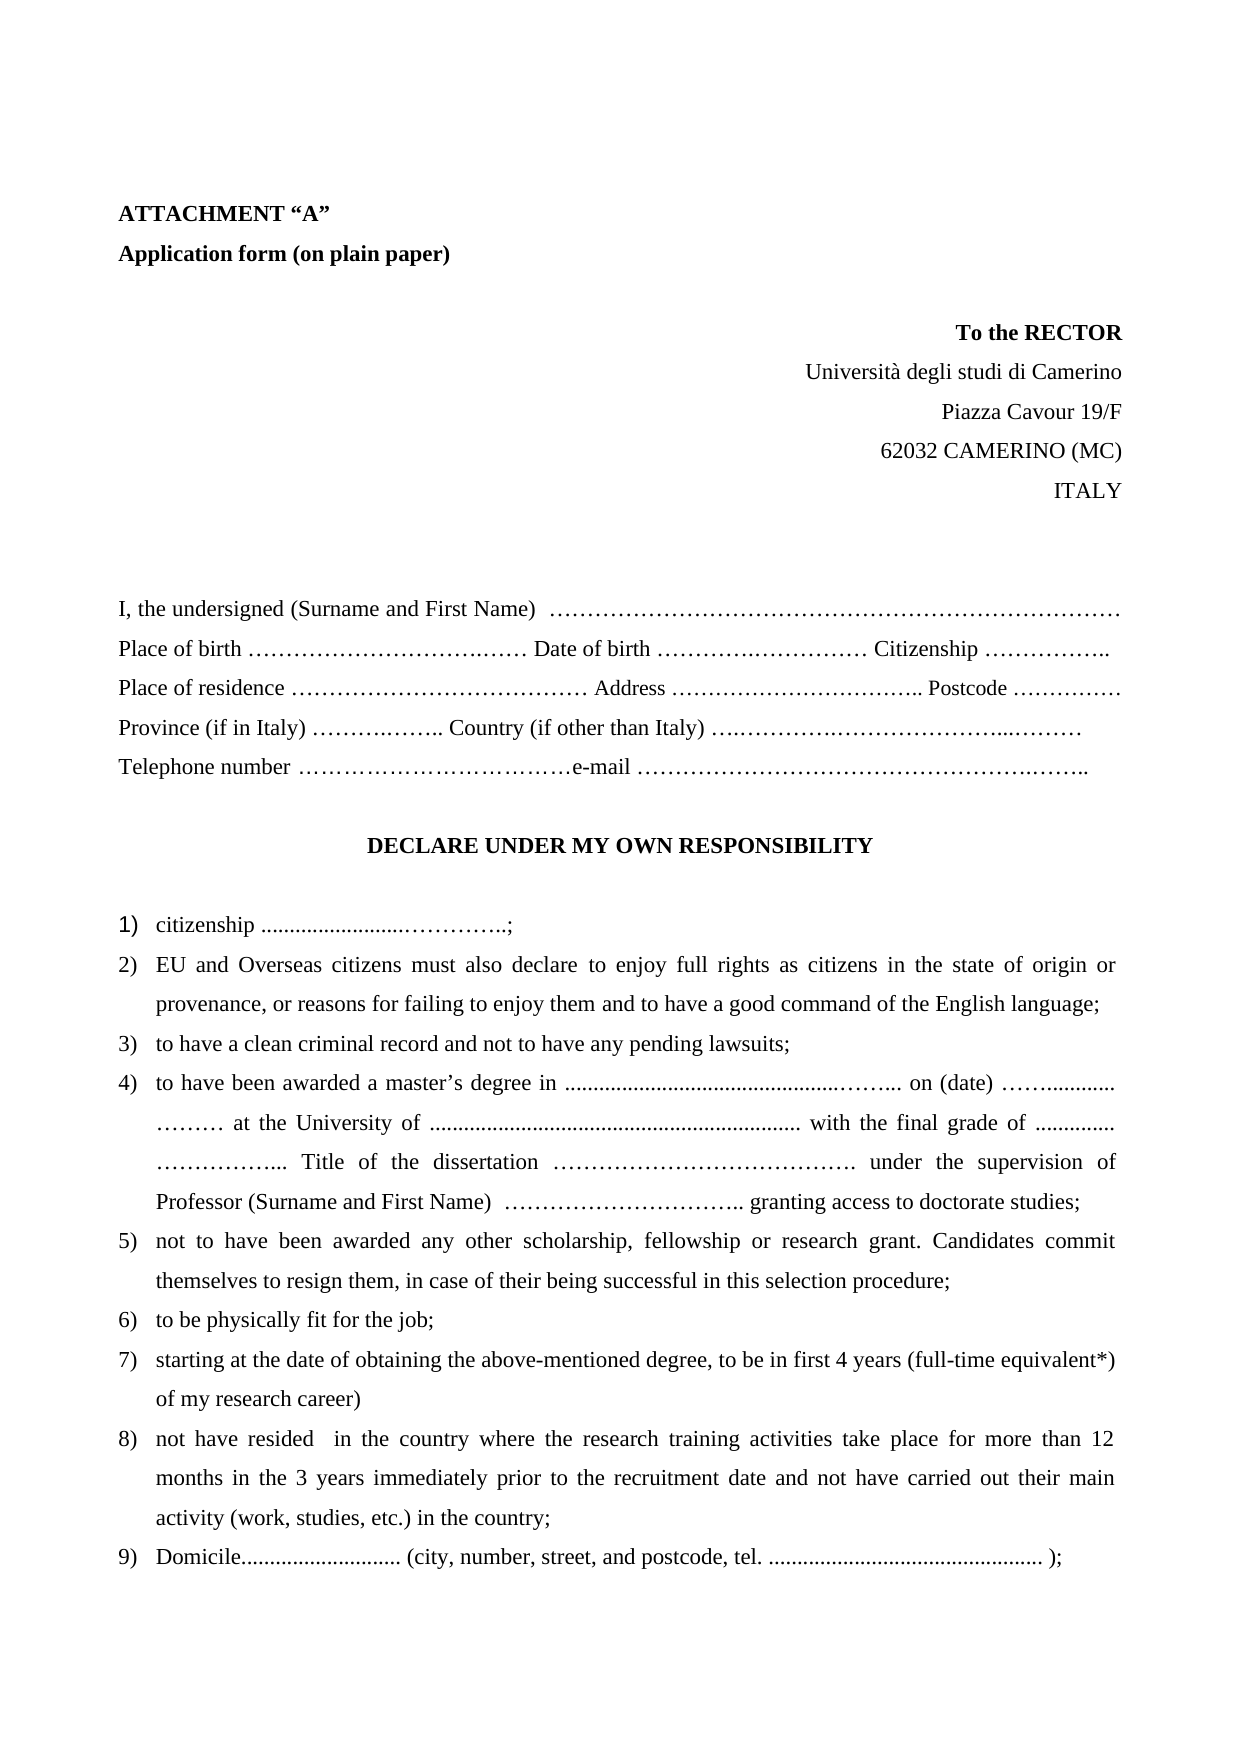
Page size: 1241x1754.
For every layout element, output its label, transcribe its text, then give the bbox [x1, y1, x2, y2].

list not have resided in the country where the research training activities take place for more than 12 months in the 3 years immediately prior to the recruitment date and not have carried out their main activity (work, studies, etc.) in the country; [118, 1424, 1117, 1530]
list Domicile............................ (city, number, street, and postcode, tel. ................................................ ); [118, 1543, 1122, 1569]
text 62032 CAMERINO (MC) [118, 437, 1122, 463]
text ITALY [118, 477, 1122, 503]
text Università degli studi di Camerino [118, 358, 1122, 384]
list not to have been awarded any other scholarship, fellowship or research grant. Candidates commit themselves to resign them, in case of their being successful in this selection procedure; [118, 1227, 1117, 1293]
text Application form (on plain paper) [118, 240, 1122, 266]
text Place of residence ………………………………… Address …………………………….. Postcode …………… Province (if in Italy) ……….…….. Country (if other than Italy) ….………….…………………...……… [118, 674, 1122, 740]
list starting at the date of obtaining the above-mentioned degree, to be in first 4 years (full-time equivalent*) of my research career) [118, 1346, 1117, 1411]
list EU and Overseas citizens must also declare to enjoy full rights as citizens in the state of origin or provenance, or reasons for failing to enjoy them and to have a good command of the English language; [118, 951, 1117, 1017]
list to be physically fit for the job; [118, 1306, 1117, 1332]
list citizenship .........................…………..; [118, 911, 1122, 938]
list to have been awarded a master’s degree in ................................................……... on (date) ……............……… at the University of ................................................................. with the final grade of ..............……………... Title of the dissertation …………………………………. under the supervision of Professor (Surname and First Name) ………………………….. granting access to doctorate studies; [118, 1069, 1117, 1214]
text Telephone number ………………………………e-mail …………………………………………….…….. [118, 753, 1122, 779]
text Piazza Cavour 19/F [118, 398, 1122, 424]
text ATTACHMENT “A” [118, 200, 1122, 227]
text I, the undersigned (Surname and First Name) ………………………………………………………………… Place of birth ………………………….…… Date of birth ………….…………… Citizenship …………….. [118, 595, 1122, 661]
text DECLARE UNDER MY OWN RESPONSIBILITY [118, 832, 1122, 858]
list to have a clean criminal record and not to have any pending lawsuits; [118, 1030, 1117, 1056]
text To the RECTOR [118, 319, 1122, 345]
